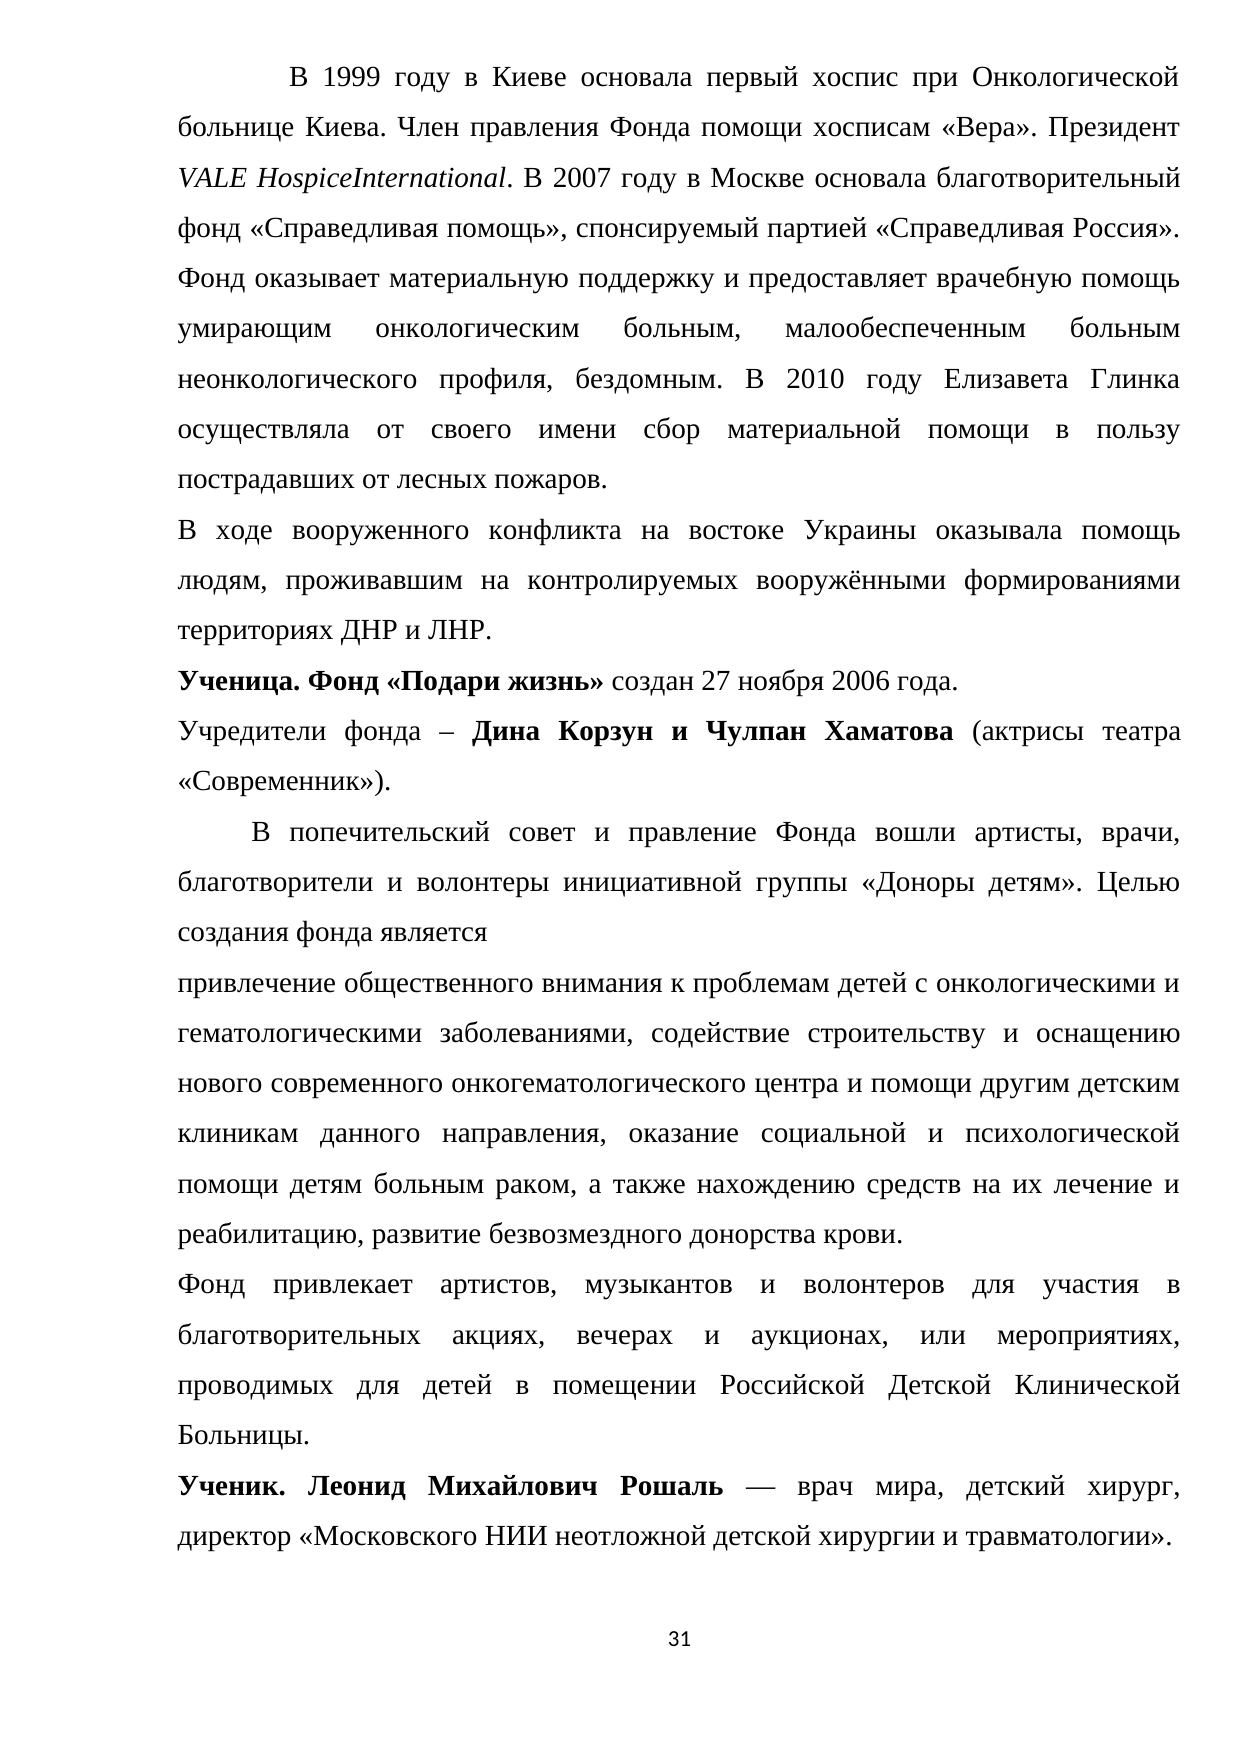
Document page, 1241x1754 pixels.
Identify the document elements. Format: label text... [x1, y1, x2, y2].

text В попечительский совет и правление Фонда вошли артисты, врачи, благотворители и волонтеры инициативной группы «Доноры детям». Целью создания фонда является [177, 814, 1181, 948]
text Фонд привлекает артистов, музыкантов и волонтеров для участия в благотворительных акциях, вечерах и аукционах, или мероприятиях, проводимых для детей в помещении Российской Детской Клинической Больницы. [177, 1267, 1181, 1451]
text В ходе вооруженного конфликта на востоке Украины оказывала помощь людям, проживавшим на контролируемых вооружёнными формированиями территориях ДНР и ЛНР. [177, 512, 1181, 646]
text В 1999 году в Киеве основала первый хоспис при Онкологической больнице Киева. Член правления Фонда помощи хосписам «Вера». Президент VALE HospiceInternational. В 2007 году в Москве основала благотворительный фонд «Справедливая помощь», спонсируемый партией «Справедливая Россия». Фонд оказывает материальную поддержку и предоставляет врачебную помощь умирающим онкологическим больным, малообеспеченным больным неонкологического профиля, бездомным. В 2010 году Елизавета Глинка осуществляла от своего имени сбор материальной помощи в пользу пострадавших от лесных пожаров. [177, 59, 1181, 495]
text Ученица. Фонд «Подари жизнь» создан 27 ноября 2006 года. [177, 663, 1181, 696]
text привлечение общественного внимания к проблемам детей с онкологическими и гематологическими заболеваниями, содействие строительству и оснащению нового современного онкогематологического центра и помощи другим детским клиникам данного направления, оказание социальной и психологической помощи детям больным раком, а также нахождению средств на их лечение и реабилитацию, развитие безвозмездного донорства крови. [177, 965, 1181, 1250]
text Ученик. Леонид Михайлович Рошаль — врач мира, детский хирург, директор «Московского НИИ неотложной детской хирургии и травматологии». [177, 1468, 1181, 1552]
text Учредители фонда – Дина Корзун и Чулпан Хаматова (актрисы театра «Современник»). [177, 713, 1181, 797]
